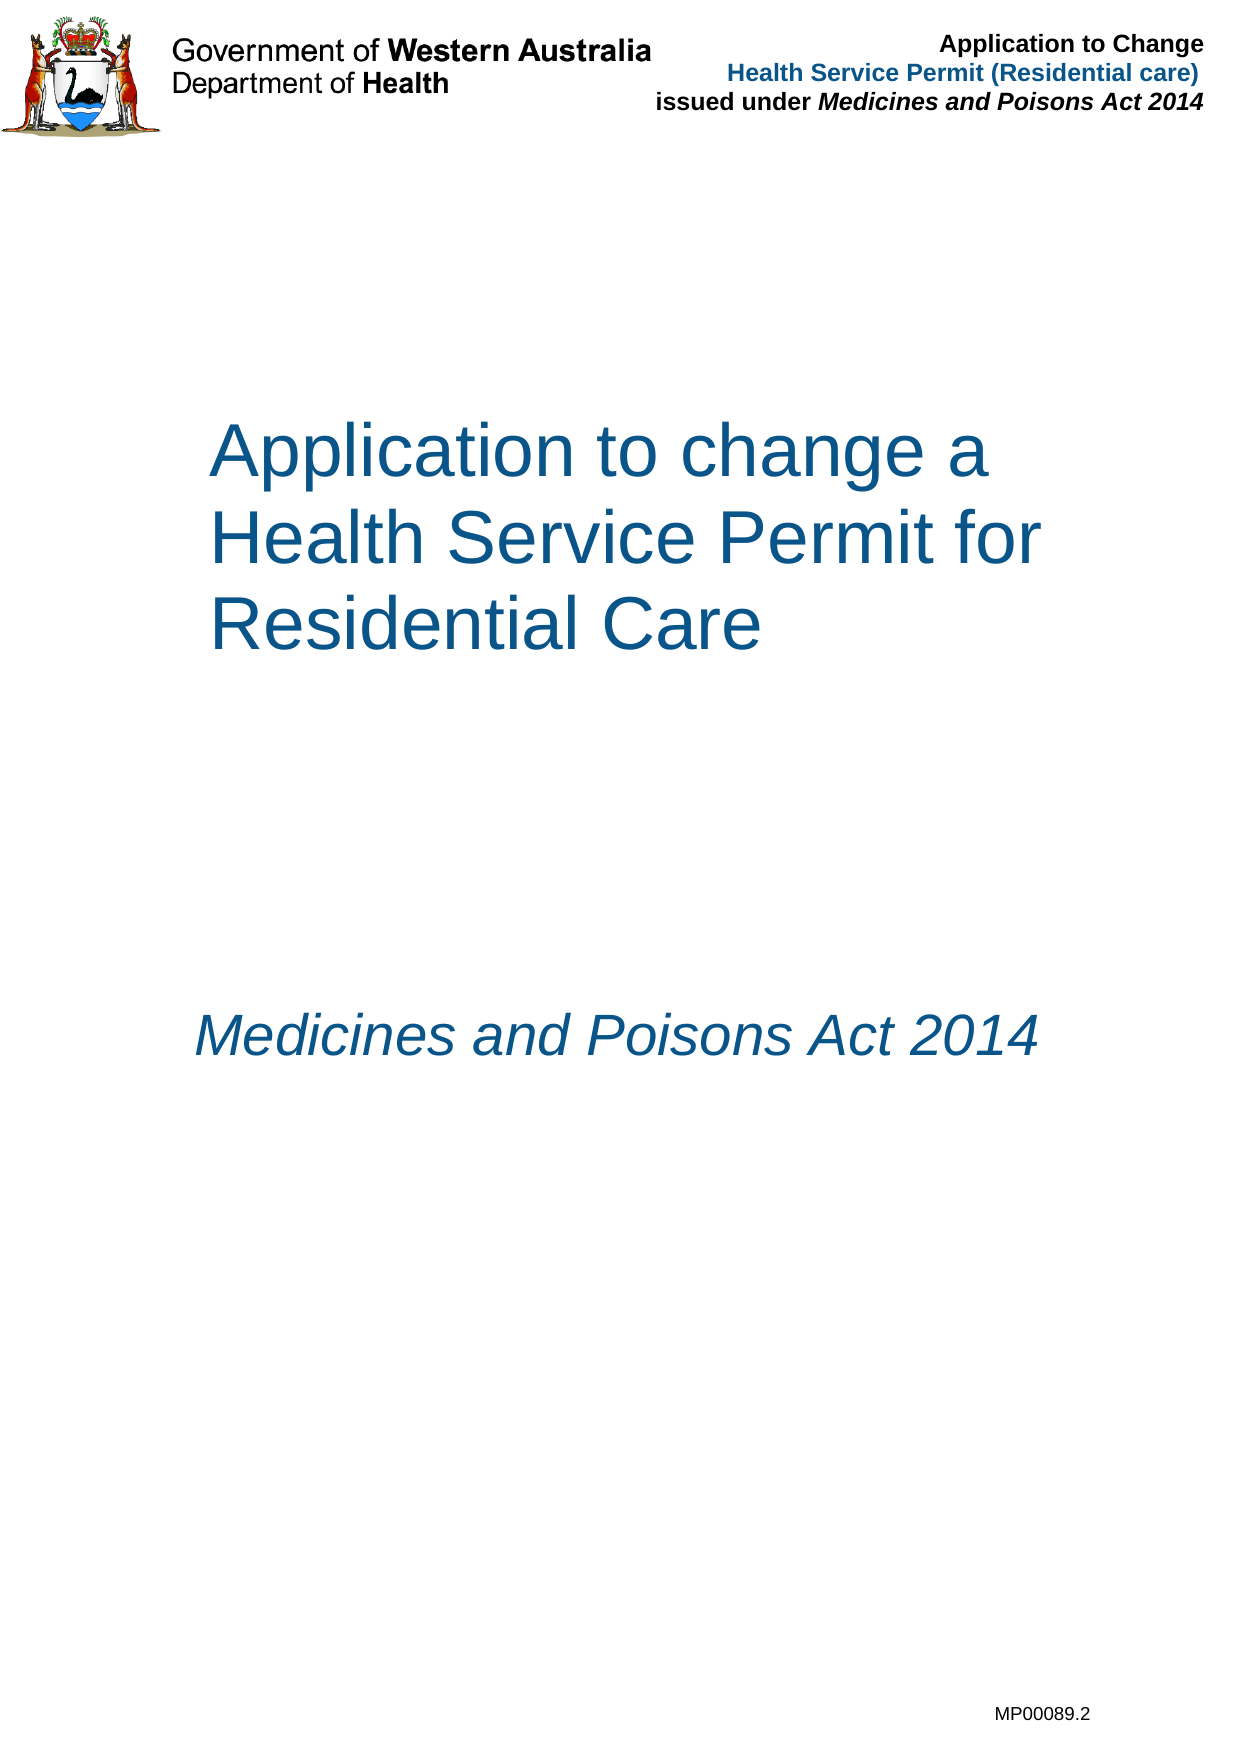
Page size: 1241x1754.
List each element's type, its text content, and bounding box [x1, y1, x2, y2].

picture [0, 16, 651, 137]
text Application to change a Health Service Permit for Residential Care [209, 406, 1090, 665]
text Medicines and Poisons Act 2014 [150, 1001, 1090, 1068]
